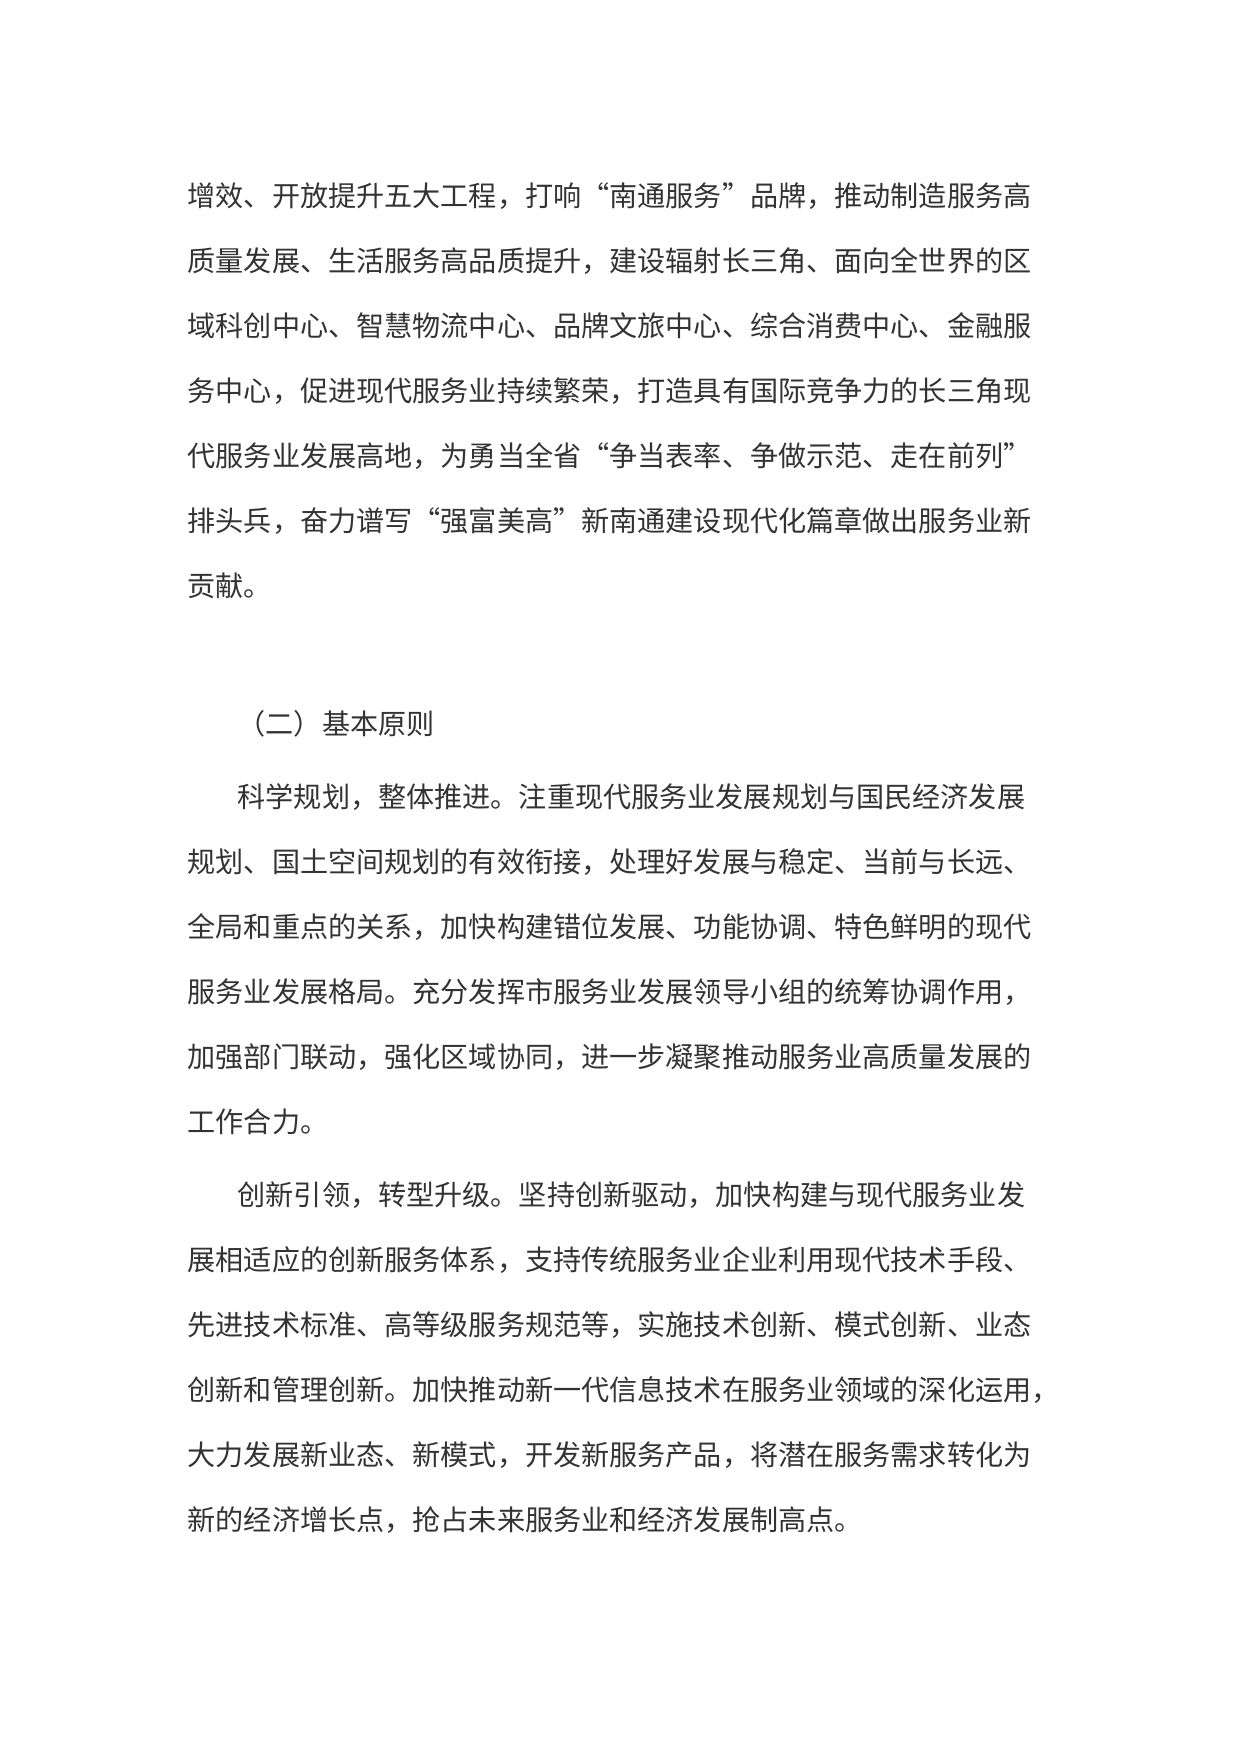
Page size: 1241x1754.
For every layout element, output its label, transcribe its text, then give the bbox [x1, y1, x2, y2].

text 创新引领，转型升级。坚持创新驱动，加快构建与现代服务业发展相适应的创新服务体系，支持传统服务业企业利用现代技术手段、先进技术标准、高等级服务规范等，实施技术创新、模式创新、业态创新和管理创新。加快推动新一代信息技术在服务业领域的深化运用，大力发展新业态、新模式，开发新服务产品，将潜在服务需求转化为新的经济增长点，抢占未来服务业和经济发展制高点。 [187, 1160, 1053, 1550]
text （二）基本原则 [187, 690, 1053, 755]
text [187, 162, 1053, 617]
text 科学规划，整体推进。注重现代服务业发展规划与国民经济发展规划、国土空间规划的有效衔接，处理好发展与稳定、当前与长远、全局和重点的关系，加快构建错位发展、功能协调、特色鲜明的现代服务业发展格局。充分发挥市服务业发展领导小组的统筹协调作用，加强部门联动，强化区域协同，进一步凝聚推动服务业高质量发展的工作合力。 [187, 763, 1053, 1153]
